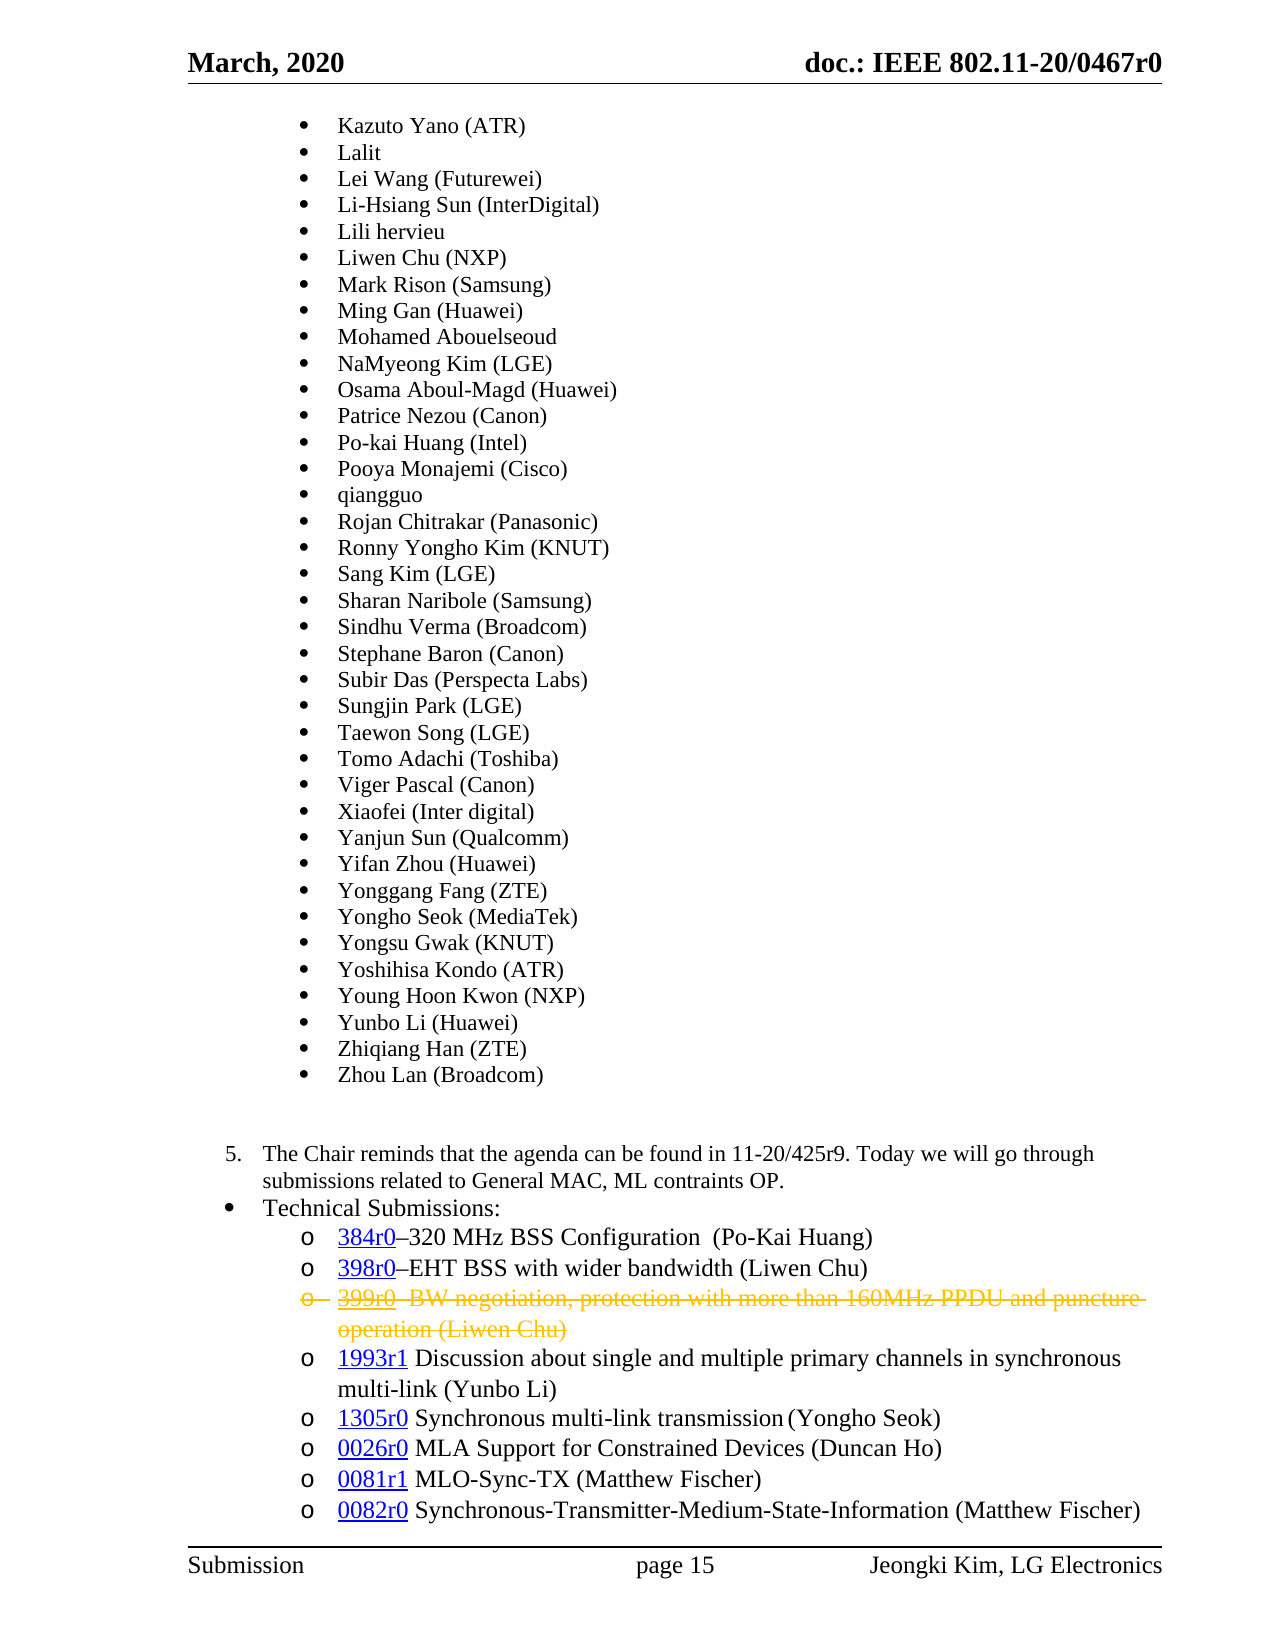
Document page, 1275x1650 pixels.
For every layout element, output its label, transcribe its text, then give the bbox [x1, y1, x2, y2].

list 384r0–320 MHz BSS Configuration (Po-Kai Huang) [300, 1222, 1162, 1253]
list Pooya Monajemi (Cisco) [300, 455, 1162, 481]
list 1993r1 Discussion about single and multiple primary channels in synchronous multi-link (Yunbo Li) [300, 1343, 1162, 1403]
list Lei Wang (Futurewei) [300, 165, 1162, 192]
list Lalit [300, 139, 1162, 165]
list Yanjun Sun (Qualcomm) [300, 824, 1162, 850]
list Yifan Zhou (Huawei) [300, 850, 1162, 877]
list Mohamed Abouelseoud [300, 323, 1162, 350]
list Technical Submissions: [225, 1193, 1162, 1222]
list 399r0–BW negotiation, protection with more than 160MHz PPDU and puncture operation (Liwen Chu) [300, 1283, 1162, 1343]
list Subir Das (Perspecta Labs) [580, 666, 1162, 692]
list Mark Rison (Samsung) [300, 271, 1162, 297]
list Tomo Adachi (Toshiba) [300, 745, 1162, 771]
list 398r0–EHT BSS with wider bandwidth (Liwen Chu) [300, 1253, 1162, 1283]
list Yunbo Li (Huawei) [300, 1008, 1162, 1035]
list The Chair reminds that the agenda can be found in 11-20/425r9. Today we will go through submissions related to General MAC, ML contraints OP. [225, 1140, 1162, 1193]
list Sindhu Verma (Broadcom) [300, 613, 1162, 639]
list qiangguo [300, 481, 1162, 508]
list Viger Pascal (Canon) [300, 771, 1162, 798]
list Patrice Nezou (Canon) [300, 402, 1162, 429]
list 0082r0 Synchronous-Transmitter-Medium-State-Information (Matthew Fischer) [300, 1495, 1162, 1526]
list Yoshihisa Kondo (ATR) [300, 956, 1162, 982]
list Yongsu Gwak (KNUT) [300, 929, 1162, 956]
list Kazuto Yano (ATR) [300, 112, 1162, 139]
list Young Hoon Kwon (NXP) [300, 982, 1162, 1008]
list Taewon Song (LGE) [300, 719, 1162, 745]
list Zhou Lan (Broadcom) [300, 1061, 1162, 1088]
list Liwen Chu (NXP) [300, 244, 1162, 271]
list Xiaofei (Inter digital) [300, 798, 1162, 824]
list Li-Hsiang Sun (InterDigital) [300, 192, 1162, 218]
list Sang Kim (LGE) [300, 561, 1162, 587]
list Rojan Chitrakar (Panasonic) [300, 508, 1162, 534]
list Ming Gan (Huawei) [300, 297, 1162, 323]
list Osama Aboul-Magd (Huawei) [300, 376, 1162, 402]
list Stephane Baron (Canon) [300, 639, 1162, 666]
list 1305r0 Synchronous multi-link transmission (Yongho Seok) [300, 1403, 1162, 1433]
list Sungjin Park (LGE) [300, 692, 1162, 719]
list Yongho Seok (MediaTek) [300, 903, 1162, 929]
list Zhiqiang Han (ZTE) [300, 1035, 1162, 1061]
list 0026r0 MLA Support for Constrained Devices (Duncan Ho) [300, 1433, 1162, 1464]
list Ronny Yongho Kim (KNUT) [300, 534, 1162, 561]
list 0081r1 MLO-Sync-TX (Matthew Fischer) [300, 1464, 1162, 1495]
list Sharan Naribole (Samsung) [300, 587, 1162, 613]
list Yonggang Fang (ZTE) [300, 877, 1162, 903]
list Subir Das (Perspecta Labs) [300, 666, 455, 692]
list Po-kai Huang (Intel) [300, 429, 1162, 455]
list Lili hervieu [300, 218, 1162, 244]
list NaMyeong Kim (LGE) [300, 350, 1162, 376]
